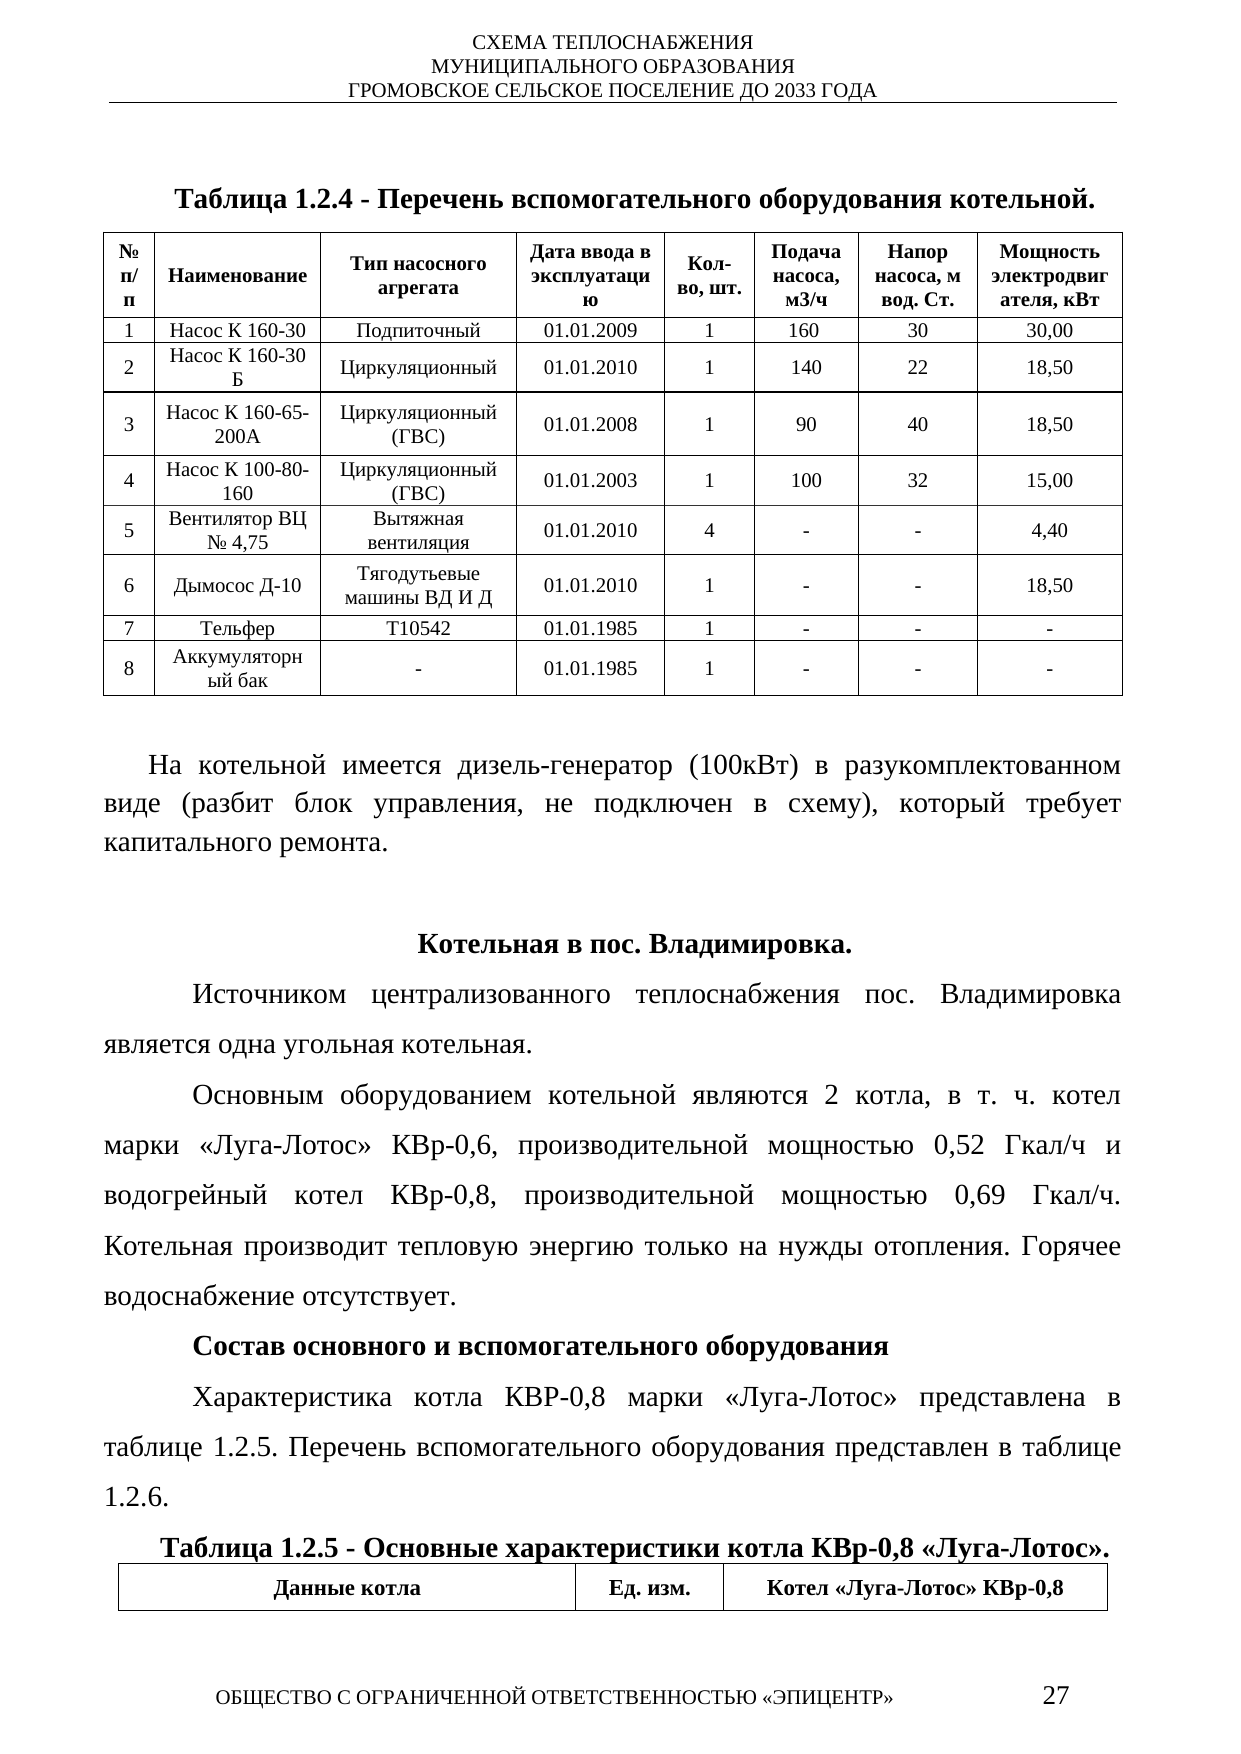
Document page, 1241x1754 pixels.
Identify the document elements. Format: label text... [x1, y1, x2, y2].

text Таблица 1.2.4 - Перечень вспомогательного оборудования котельной. [103, 181, 1122, 215]
table_cell 18,50 [978, 343, 1122, 391]
text Характеристика котла КВР-0,8 марки «Луга-Лотос» представлена в таблице 1.2.5. Перечень вспомогательного оборудования представлен в таблице 1.2.6. [103, 1379, 1122, 1513]
table_cell - [859, 506, 977, 554]
table_cell - [978, 641, 1122, 695]
table_cell Вентилятор ВЦ № 4,75 [155, 506, 320, 554]
table_cell 100 [755, 456, 858, 504]
table_cell Циркуляционный (ГВС) [321, 456, 516, 504]
table_cell - [755, 555, 858, 615]
table_cell 32 [859, 456, 977, 504]
table_cell Насос К 100-80-160 [155, 456, 320, 504]
table_cell 5 [104, 506, 154, 554]
table_cell 01.01.2009 [517, 318, 664, 342]
table_cell 2 [104, 343, 154, 391]
table_cell 4 [104, 456, 154, 504]
table_cell 30 [859, 318, 977, 342]
table_header Напор насоса, м вод. Ст. [859, 233, 977, 317]
table_cell 18,50 [978, 393, 1122, 455]
table_cell 1 [665, 343, 754, 391]
table_header Тип насосного агрегата [321, 233, 516, 317]
table_cell Циркуляционный (ГВС) [321, 393, 516, 455]
table_cell 1 [665, 393, 754, 455]
table_cell 22 [859, 343, 977, 391]
table_cell Аккумуляторный бак [155, 641, 320, 695]
text Основным оборудованием котельной являются 2 котла, в т. ч. котел марки «Луга-Лотос» КВр-0,6, производительной мощностью 0,52 Гкал/ч и водогрейный котел КВр-0,8, производительной мощностью 0,69 Гкал/ч. Котельная производит тепловую энергию только на нужды отопления. Горячее водоснабжение отсутствует. [103, 1077, 1122, 1312]
table_cell 40 [859, 393, 977, 455]
table_cell - [755, 616, 858, 640]
table_cell 1 [665, 616, 754, 640]
table_cell 15,00 [978, 456, 1122, 504]
table_header Котел «Луга-Лотос» КВр-0,8 [724, 1564, 1107, 1610]
table_header Наименование [155, 233, 320, 317]
table_cell 6 [104, 555, 154, 615]
table_cell 01.01.2010 [517, 555, 664, 615]
table_cell 8 [104, 641, 154, 695]
table_cell Насос К 160-65-200А [155, 393, 320, 455]
table_cell 1 [104, 318, 154, 342]
table_cell 4,40 [978, 506, 1122, 554]
table_cell Насос К 160-30 [155, 318, 320, 342]
table_cell 01.01.1985 [517, 641, 664, 695]
table_cell 01.01.2003 [517, 456, 664, 504]
text Состав основного и вспомогательного оборудования [103, 1328, 1122, 1362]
table_header Дата ввода в эксплуатацию [517, 233, 664, 317]
table_cell 01.01.1985 [517, 616, 664, 640]
text Источником централизованного теплоснабжения пос. Владимировка является одна угольная котельная. [103, 976, 1122, 1060]
table_cell Циркуляционный [321, 343, 516, 391]
table_cell 1 [665, 555, 754, 615]
table_cell Тягодутьевые машины ВД И Д [321, 555, 516, 615]
table_cell - [859, 616, 977, 640]
table_cell 7 [104, 616, 154, 640]
table_cell 01.01.2010 [517, 506, 664, 554]
table_cell Вытяжная вентиляция [321, 506, 516, 554]
table_cell Дымосос Д-10 [155, 555, 320, 615]
table_cell 160 [755, 318, 858, 342]
table_cell Т10542 [321, 616, 516, 640]
table_cell 1 [665, 456, 754, 504]
table_cell 30,00 [978, 318, 1122, 342]
table_header № п/п [104, 233, 154, 317]
table_header Кол-во, шт. [665, 233, 754, 317]
table_cell 3 [104, 393, 154, 455]
table_header Подача насоса, м3/ч [755, 233, 858, 317]
text На котельной имеется дизель-генератор (100кВт) в разукомплектованном виде (разбит блок управления, не подключен в схему), который требует капитального ремонта. [103, 747, 1122, 857]
table_cell 01.01.2008 [517, 393, 664, 455]
table_cell Насос К 160-30 Б [155, 343, 320, 391]
table_header Данные котла [119, 1564, 575, 1610]
table_cell 01.01.2010 [517, 343, 664, 391]
table_cell - [321, 641, 516, 695]
text Котельная в пос. Владимировка. [103, 926, 1122, 959]
table_cell 1 [665, 318, 754, 342]
table_cell 1 [665, 641, 754, 695]
table_header Мощность электродвигателя, кВт [978, 233, 1122, 317]
table_cell - [755, 641, 858, 695]
table_cell - [859, 641, 977, 695]
table_cell Подпиточный [321, 318, 516, 342]
table_cell 18,50 [978, 555, 1122, 615]
table_cell Тельфер [155, 616, 320, 640]
table_header Ед. изм. [576, 1564, 723, 1610]
table_cell - [859, 555, 977, 615]
table_cell - [978, 616, 1122, 640]
text Таблица 1.2.5 - Основные характеристики котла КВр-0,8 «Луга-Лотос». [103, 1530, 1122, 1563]
table_cell 4 [665, 506, 754, 554]
table_cell 90 [755, 393, 858, 455]
table_cell 140 [755, 343, 858, 391]
table_cell - [755, 506, 858, 554]
